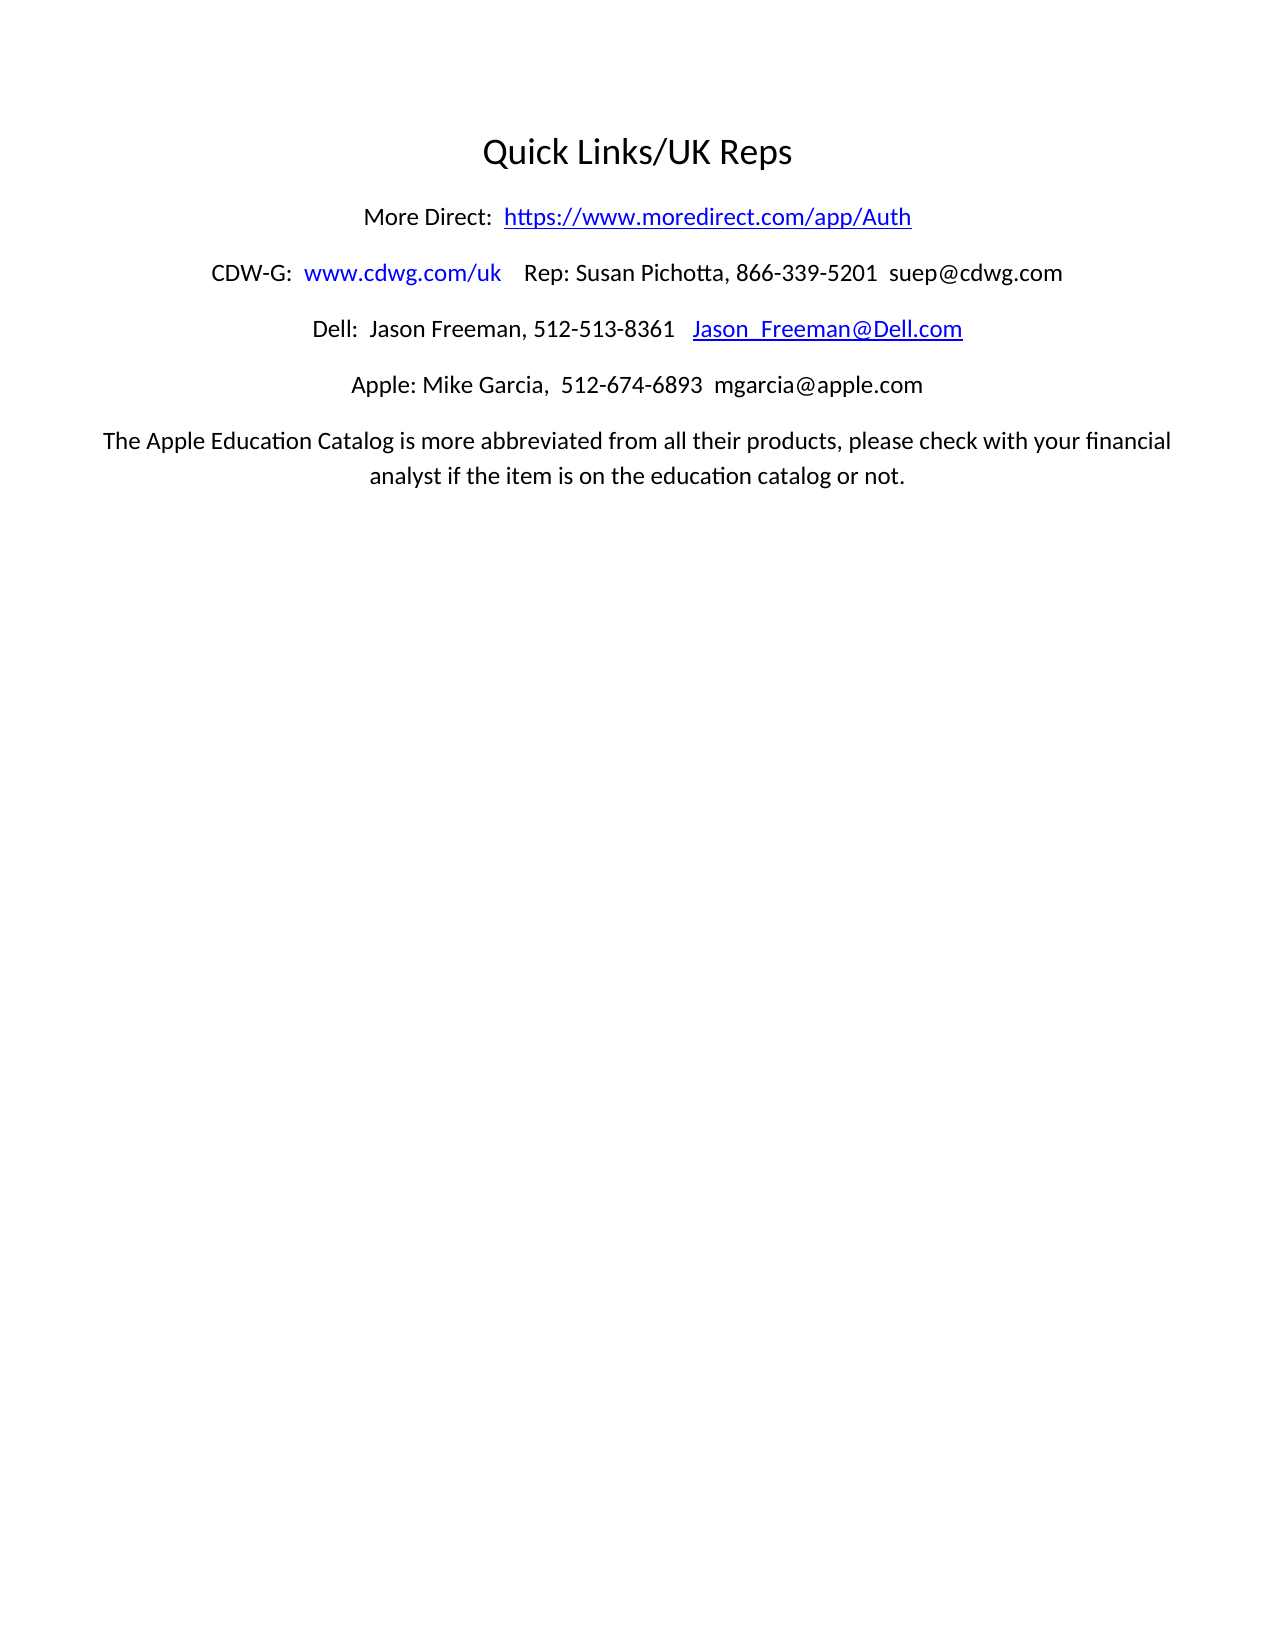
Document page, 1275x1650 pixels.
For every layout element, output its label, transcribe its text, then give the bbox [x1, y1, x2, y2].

text CDW-G: www.cdwg.com/uk Rep: Susan Pichotta, 866-339-5201 suep@cdwg.com [75, 257, 1200, 288]
text Dell: Jason Freeman, 512-513-8361 Jason_Freeman@Dell.com [75, 313, 1200, 344]
text The Apple Education Catalog is more abbreviated from all their products, please check with your financial analyst if the item is on the education catalog or not. [75, 425, 1200, 490]
text Quick Links/UK Reps [75, 128, 1200, 174]
text More Direct: https://www.moredirect.com/app/Auth [75, 202, 1200, 232]
text Apple: Mike Garcia, 512-674-6893 mgarcia@apple.com [75, 369, 1200, 399]
